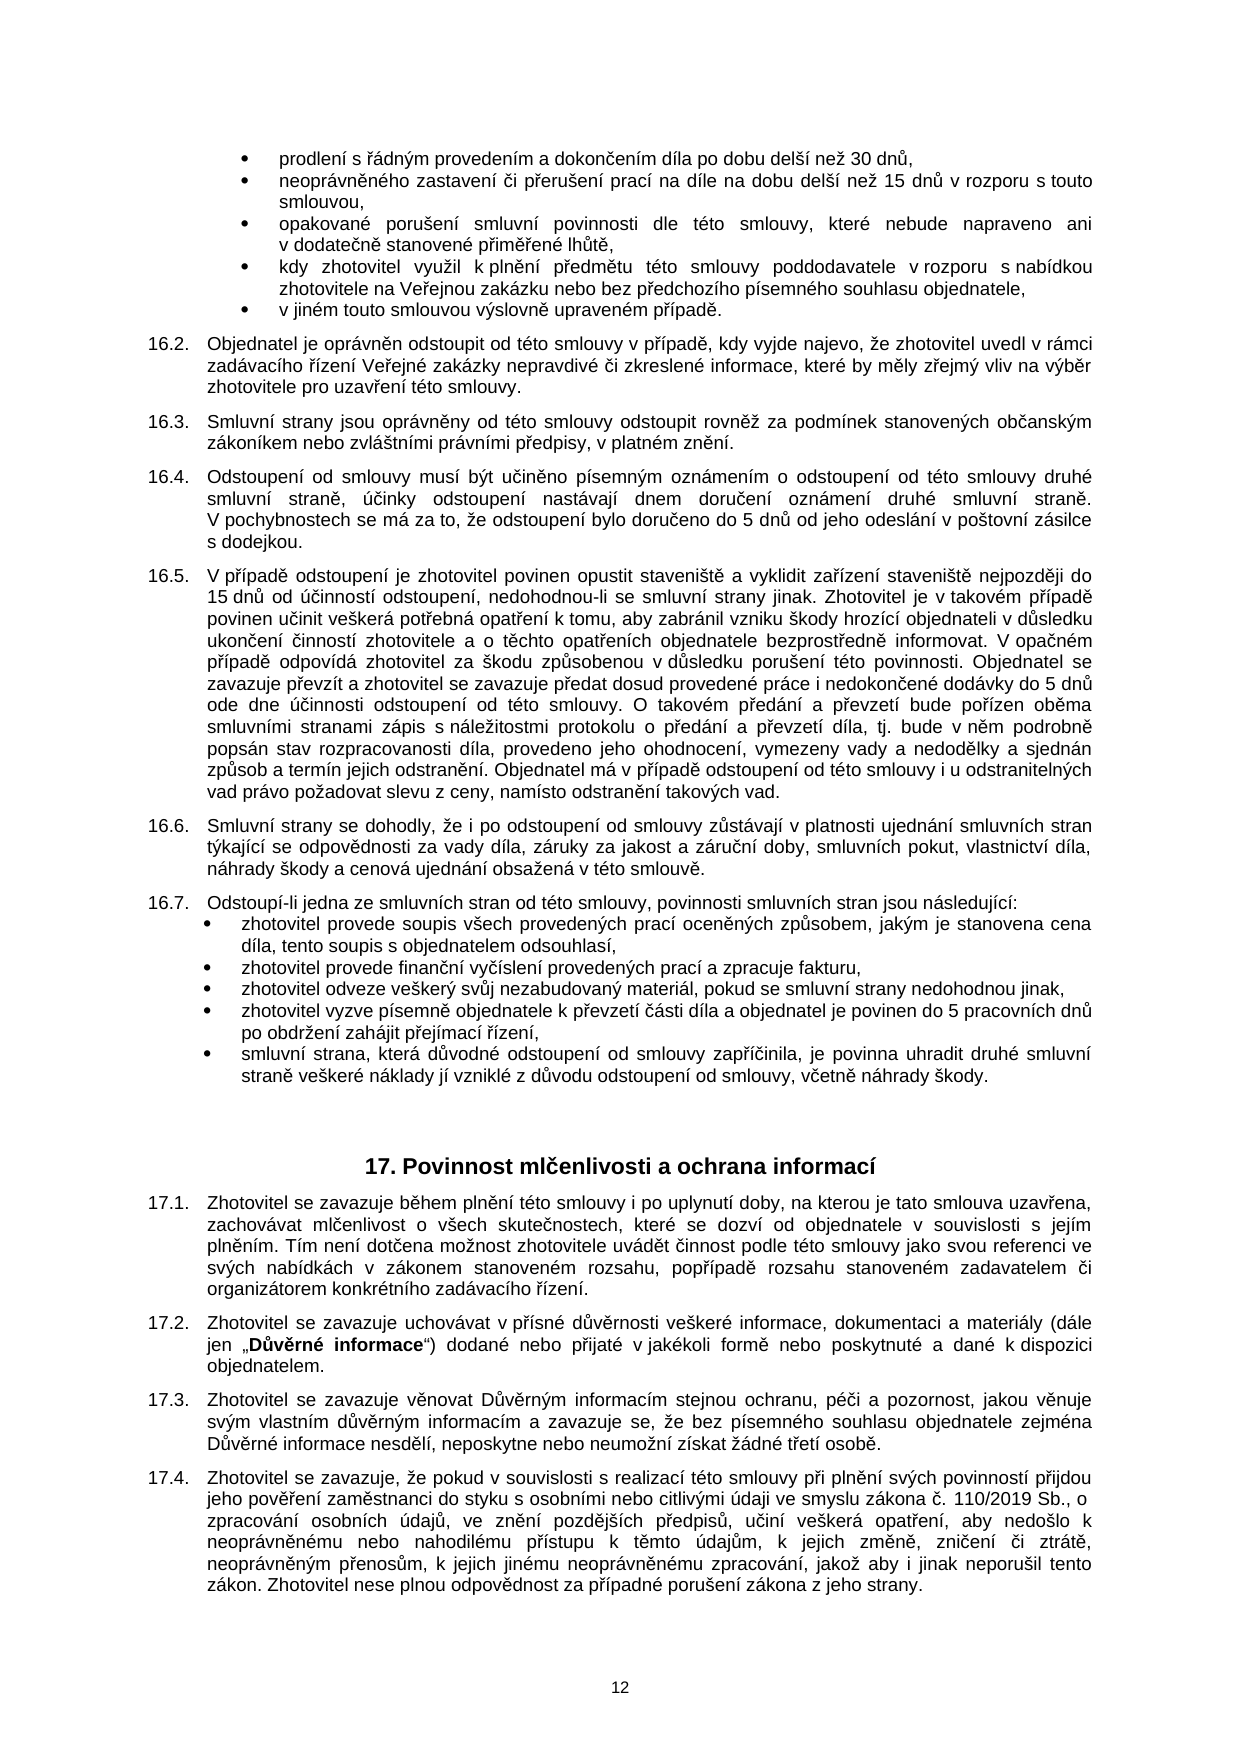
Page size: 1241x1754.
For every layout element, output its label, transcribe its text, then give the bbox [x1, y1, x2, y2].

list zhotovitel provede finanční vyčíslení provedených prací a zpracuje fakturu, [204, 956, 1092, 978]
list Odstoupení od smlouvy musí být učiněno písemným oznámením o odstoupení od této smlouvy druhé smluvní straně, účinky odstoupení nastávají dnem doručení oznámení druhé smluvní straně. V pochybnostech se má za to, že odstoupení bylo doručeno do 5 dnů od jeho odeslání v poštovní zásilce s dodejkou. [148, 466, 1092, 552]
list Zhotovitel se zavazuje během plnění této smlouvy i po uplynutí doby, na kterou je tato smlouva uzavřena, zachovávat mlčenlivost o všech skutečnostech, které se dozví od objednatele v souvislosti s jejím plněním. Tím není dotčena možnost zhotovitele uvádět činnost podle této smlouvy jako svou referenci ve svých nabídkách v zákonem stanoveném rozsahu, popřípadě rozsahu stanoveném zadavatelem či organizátorem konkrétního zadávacího řízení. [148, 1192, 1092, 1299]
list Smluvní strany se dohodly, že i po odstoupení od smlouvy zůstávají v platnosti ujednání smluvních stran týkající se odpovědnosti za vady díla, záruky za jakost a záruční doby, smluvních pokut, vlastnictví díla, náhrady škody a cenová ujednání obsažená v této smlouvě. [148, 814, 1092, 879]
list Objednatel je oprávněn odstoupit od této smlouvy v případě, kdy vyjde najevo, že zhotovitel uvedl v rámci zadávacího řízení Veřejné zakázky nepravdivé či zkreslené informace, které by měly zřejmý vliv na výběr zhotovitele pro uzavření této smlouvy. [148, 333, 1092, 398]
list Smluvní strany jsou oprávněny od této smlouvy odstoupit rovněž za podmínek stanovených občanským zákoníkem nebo zvláštními právními předpisy, v platném znění. [148, 410, 1092, 453]
list Odstoupí-li jedna ze smluvních stran od této smlouvy, povinnosti smluvních stran jsou následující: [148, 892, 1092, 913]
list Povinnost mlčenlivosti a ochrana informací [148, 1153, 1092, 1179]
list zhotovitel odveze veškerý svůj nezabudovaný materiál, pokud se smluvní strany nedohodnou jinak, [204, 978, 1092, 1000]
list smluvní strana, která důvodné odstoupení od smlouvy zapříčinila, je povinna uhradit druhé smluvní straně veškeré náklady jí vzniklé z důvodu odstoupení od smlouvy, včetně náhrady škody. [204, 1043, 1092, 1086]
list prodlení s řádným provedením a dokončením díla po dobu delší než 30 dnů, [241, 148, 1092, 169]
list v jiném touto smlouvou výslovně upraveném případě. [241, 299, 1092, 321]
list V případě odstoupení je zhotovitel povinen opustit staveniště a vyklidit zařízení staveniště nejpozději do 15 dnů od účinností odstoupení, nedohodnou-li se smluvní strany jinak. Zhotovitel je v takovém případě povinen učinit veškerá potřebná opatření k tomu, aby zabránil vzniku škody hrozící objednateli v důsledku ukončení činností zhotovitele a o těchto opatřeních objednatele bezprostředně rmovat. V opačném případě odpovídá zhotovitel za škodu způsobenou v důsledku porušení této povinnosti. Objednatel se zavazuje převzít a zhotovitel se zavazuje předat dosud provedené práce i nedokončené dodávky do 5 dnů ode dne účinnosti odstoupení od této smlouvy. O takovém předání a převzetí bude pořízen oběma smluvními stranami zápis s náležitostmi protokolu o předání a převzetí díla, tj. bude v něm podrobně popsán stav rozpracovanosti díla, provedeno jeho ohodnocení, vymezeny vady a nedodělky a sjednán způsob a termín jejich odstranění. Objednatel má v případě odstoupení od této smlouvy i u odstranitelných vad právo požadovat slevu z ceny, namísto odstranění takových vad. [148, 565, 1092, 802]
list Zhotovitel se zavazuje věnovat Důvěrným rmacím stejnou ochranu, péči a pozornost, jakou věnuje svým vlastním důvěrným rmacím a zavazuje se, že bez písemného souhlasu objednatele zejména Důvěrné rmace nesdělí, neposkytne nebo neumožní získat žádné třetí osobě. [148, 1389, 1092, 1454]
list neoprávněného zastavení či přerušení prací na díle na dobu delší než 15 dnů v rozporu s touto smlouvou, [241, 169, 1092, 213]
list Zhotovitel se zavazuje, že pokud v souvislosti s realizací této smlouvy při plnění svých povinností přijdou jeho pověření zaměstnanci do styku s osobními nebo citlivými údaji ve smyslu zákona č. 110/2019 Sb., o zpracování osobních údajů, ve znění pozdějších předpisů, učiní veškerá opatření, aby nedošlo k neoprávněnému nebo nahodilému přístupu k těmto údajům, k jejich změně, zničení či ztrátě, neoprávněným přenosům, k jejich jinému neoprávněnému zpracování, jakož aby i jinak neporušil tento zákon. Zhotovitel nese plnou odpovědnost za případné porušení zákona z jeho strany. [148, 1466, 1092, 1596]
list zhotovitel vyzve písemně objednatele k převzetí části díla a objednatel je povinen do 5 pracovních dnů po obdržení zahájit přejímací řízení, [204, 1000, 1092, 1043]
list opakované porušení smluvní povinnosti dle této smlouvy, které nebude napraveno ani v dodatečně stanovené přiměřené lhůtě, [241, 213, 1092, 256]
list zhotovitel provede soupis všech provedených prací oceněných způsobem, jakým je stanovena cena díla, tento soupis s objednatelem odsouhlasí, [204, 913, 1092, 956]
list Zhotovitel se zavazuje uchovávat v přísné důvěrnosti veškeré rmace, dokumentaci a materiály (dále jen „Důvěrné rmace“) dodané nebo přijaté v jakékoli formě nebo poskytnuté a dané k dispozici objednatelem. [148, 1312, 1092, 1377]
list kdy zhotovitel využil k plnění předmětu této smlouvy poddodavatele v rozporu s nabídkou zhotovitele na Veřejnou zakázku nebo bez předchozího písemného souhlasu objednatele, [241, 256, 1092, 299]
